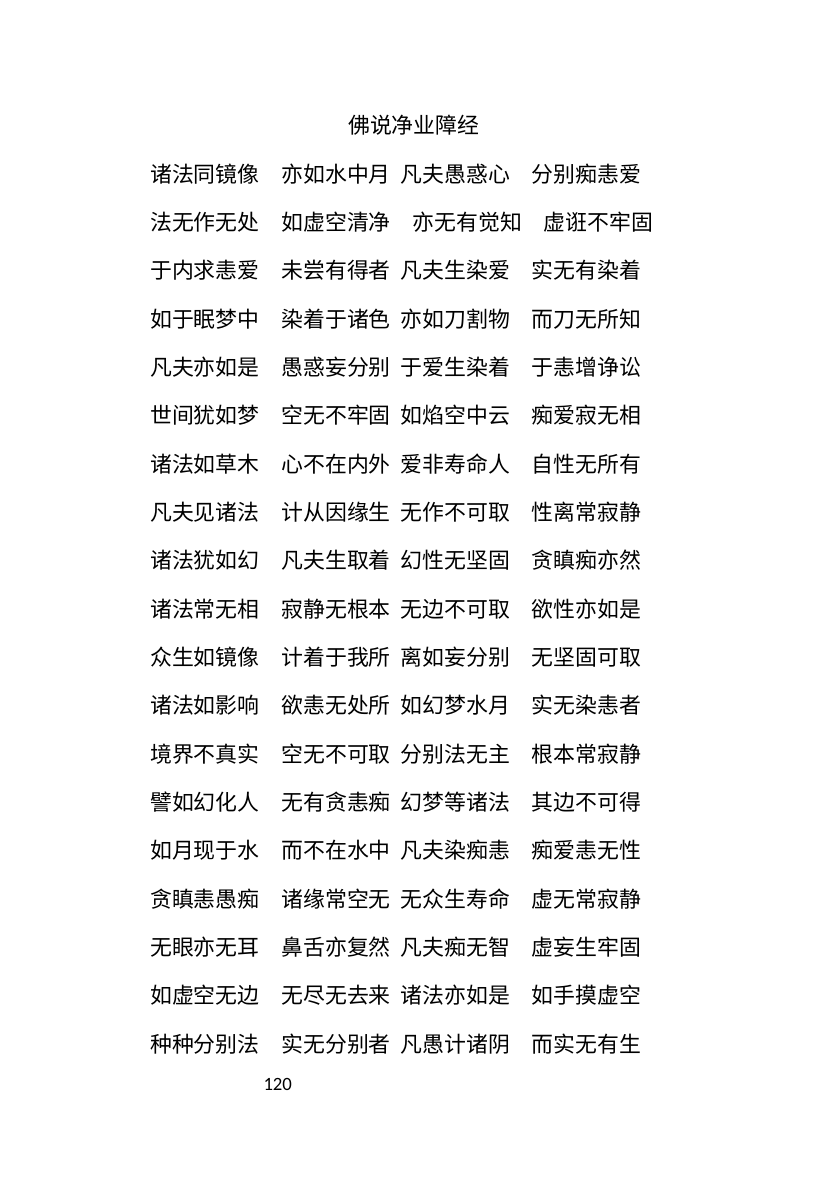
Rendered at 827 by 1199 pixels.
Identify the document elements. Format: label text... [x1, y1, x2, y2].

text 如月现于水 而不在水中 凡夫染痴恚 痴爱恚无性 [106, 833, 721, 865]
text 诸法如影响 欲恚无处所 如幻梦水月 实无染恚者 [106, 688, 721, 720]
text 法无作无处 如虚空清净 亦无有觉知 虚诳不牢固 [106, 204, 721, 237]
text 譬如幻化人 无有贪恚痴 幻梦等诸法 其边不可得 [106, 784, 721, 817]
text 如于眠梦中 染着于诸色 亦如刀割物 而刀无所知 [106, 301, 721, 334]
text 如虚空无边 无尽无去来 诸法亦如是 如手摸虚空 [106, 978, 721, 1010]
text 世间犹如梦 空无不牢固 如焰空中云 痴爱寂无相 [106, 398, 721, 430]
text 佛说净业障经 [106, 108, 721, 140]
text 诸法同镜像 亦如水中月 凡夫愚惑心 分别痴恚爱 [106, 156, 721, 189]
text 于内求恚爱 未尝有得者 凡夫生染爱 实无有染着 [106, 253, 721, 285]
text 无眼亦无耳 鼻舌亦复然 凡夫痴无智 虚妄生牢固 [106, 929, 721, 962]
text 诸法犹如幻 凡夫生取着 幻性无坚固 贪瞋痴亦然 [106, 543, 721, 575]
text 凡夫亦如是 愚惑妄分别 于爱生染着 于恚增诤讼 [106, 349, 721, 382]
text 诸法常无相 寂静无根本 无边不可取 欲性亦如是 [106, 591, 721, 624]
text 众生如镜像 计着于我所 离如妄分别 无坚固可取 [106, 639, 721, 672]
text 种种分别法 实无分别者 凡愚计诸阴 而实无有生 [106, 1026, 721, 1059]
text 境界不真实 空无不可取 分别法无主 根本常寂静 [106, 736, 721, 769]
text 诸法如草木 心不在内外 爱非寿命人 自性无所有 [106, 446, 721, 479]
text 贪瞋恚愚痴 诸缘常空无 无众生寿命 虚无常寂静 [106, 881, 721, 914]
text 凡夫见诸法 计从因缘生 无作不可取 性离常寂静 [106, 494, 721, 527]
